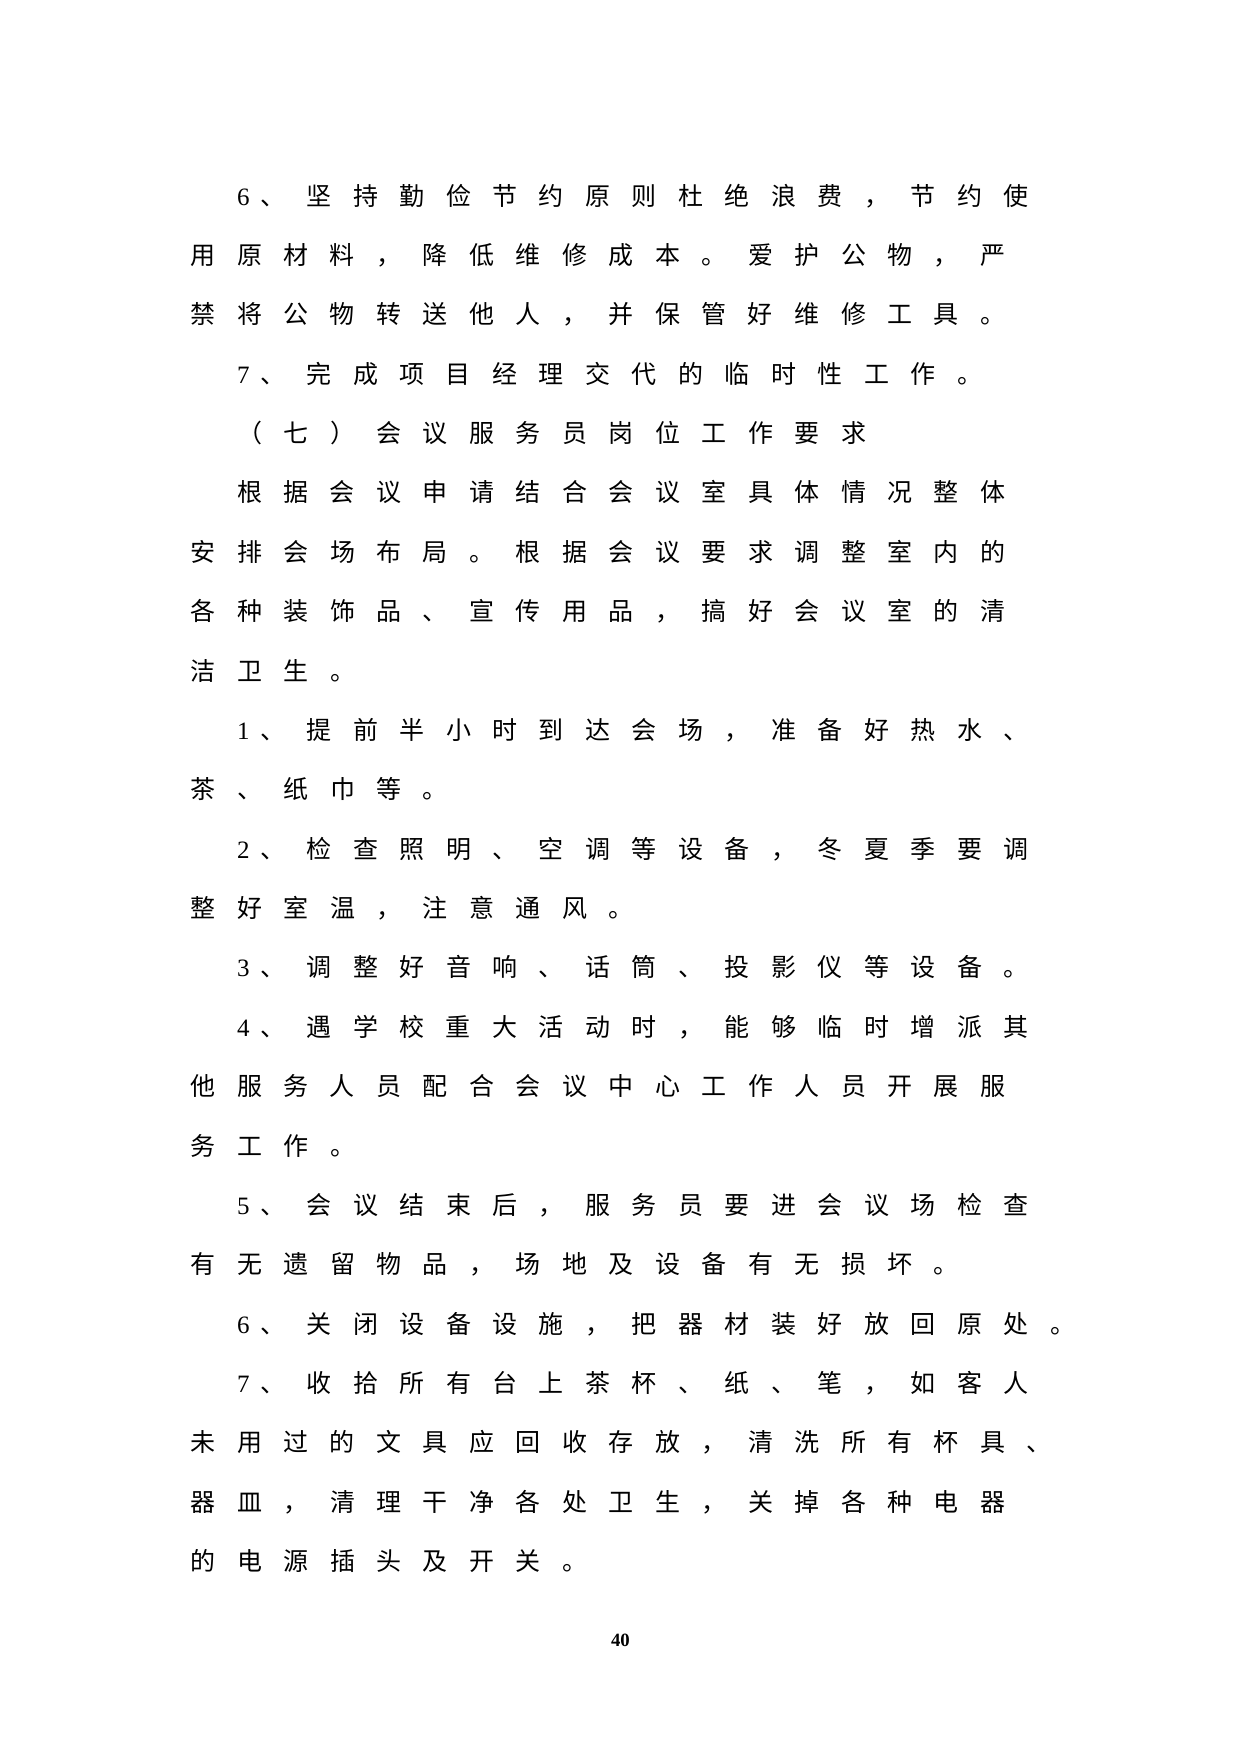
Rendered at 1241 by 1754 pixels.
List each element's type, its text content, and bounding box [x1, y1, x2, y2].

text 6、关闭设备设施，把器材装好放回原处。 [190, 1293, 1050, 1352]
text 7、收拾所有台上茶杯、纸、笔，如客人未用过的文具应回收存放，清洗所有杯具、器皿，清理干净各处卫生，关掉各种电器的电源插头及开关。 [190, 1352, 1050, 1589]
text （七）会议服务员岗位工作要求 [190, 402, 1050, 461]
text 根据会议申请结合会议室具体情况整体安排会场布局。根据会议要求调整室内的各种装饰品、宣传用品，搞好会议室的清洁卫生。 [190, 461, 1050, 699]
text 5、会议结束后，服务员要进会议场检查有无遗留物品，场地及设备有无损坏。 [190, 1174, 1050, 1293]
text 1、提前半小时到达会场，准备好热水、茶、纸巾等。 [190, 699, 1050, 818]
text 2、检查照明、空调等设备，冬夏季要调整好室温，注意通风。 [190, 818, 1050, 936]
text 4、遇学校重大活动时，能够临时增派其他服务人员配合会议中心工作人员开展服务工作。 [190, 996, 1050, 1174]
text 7、完成项目经理交代的临时性工作。 [190, 343, 1050, 402]
text 3、调整好音响、话筒、投影仪等设备。 [190, 936, 1050, 996]
text 6、坚持勤俭节约原则杜绝浪费，节约使用原材料，降低维修成本。爱护公物，严禁将公物转送他人，并保管好维修工具。 [190, 164, 1050, 343]
